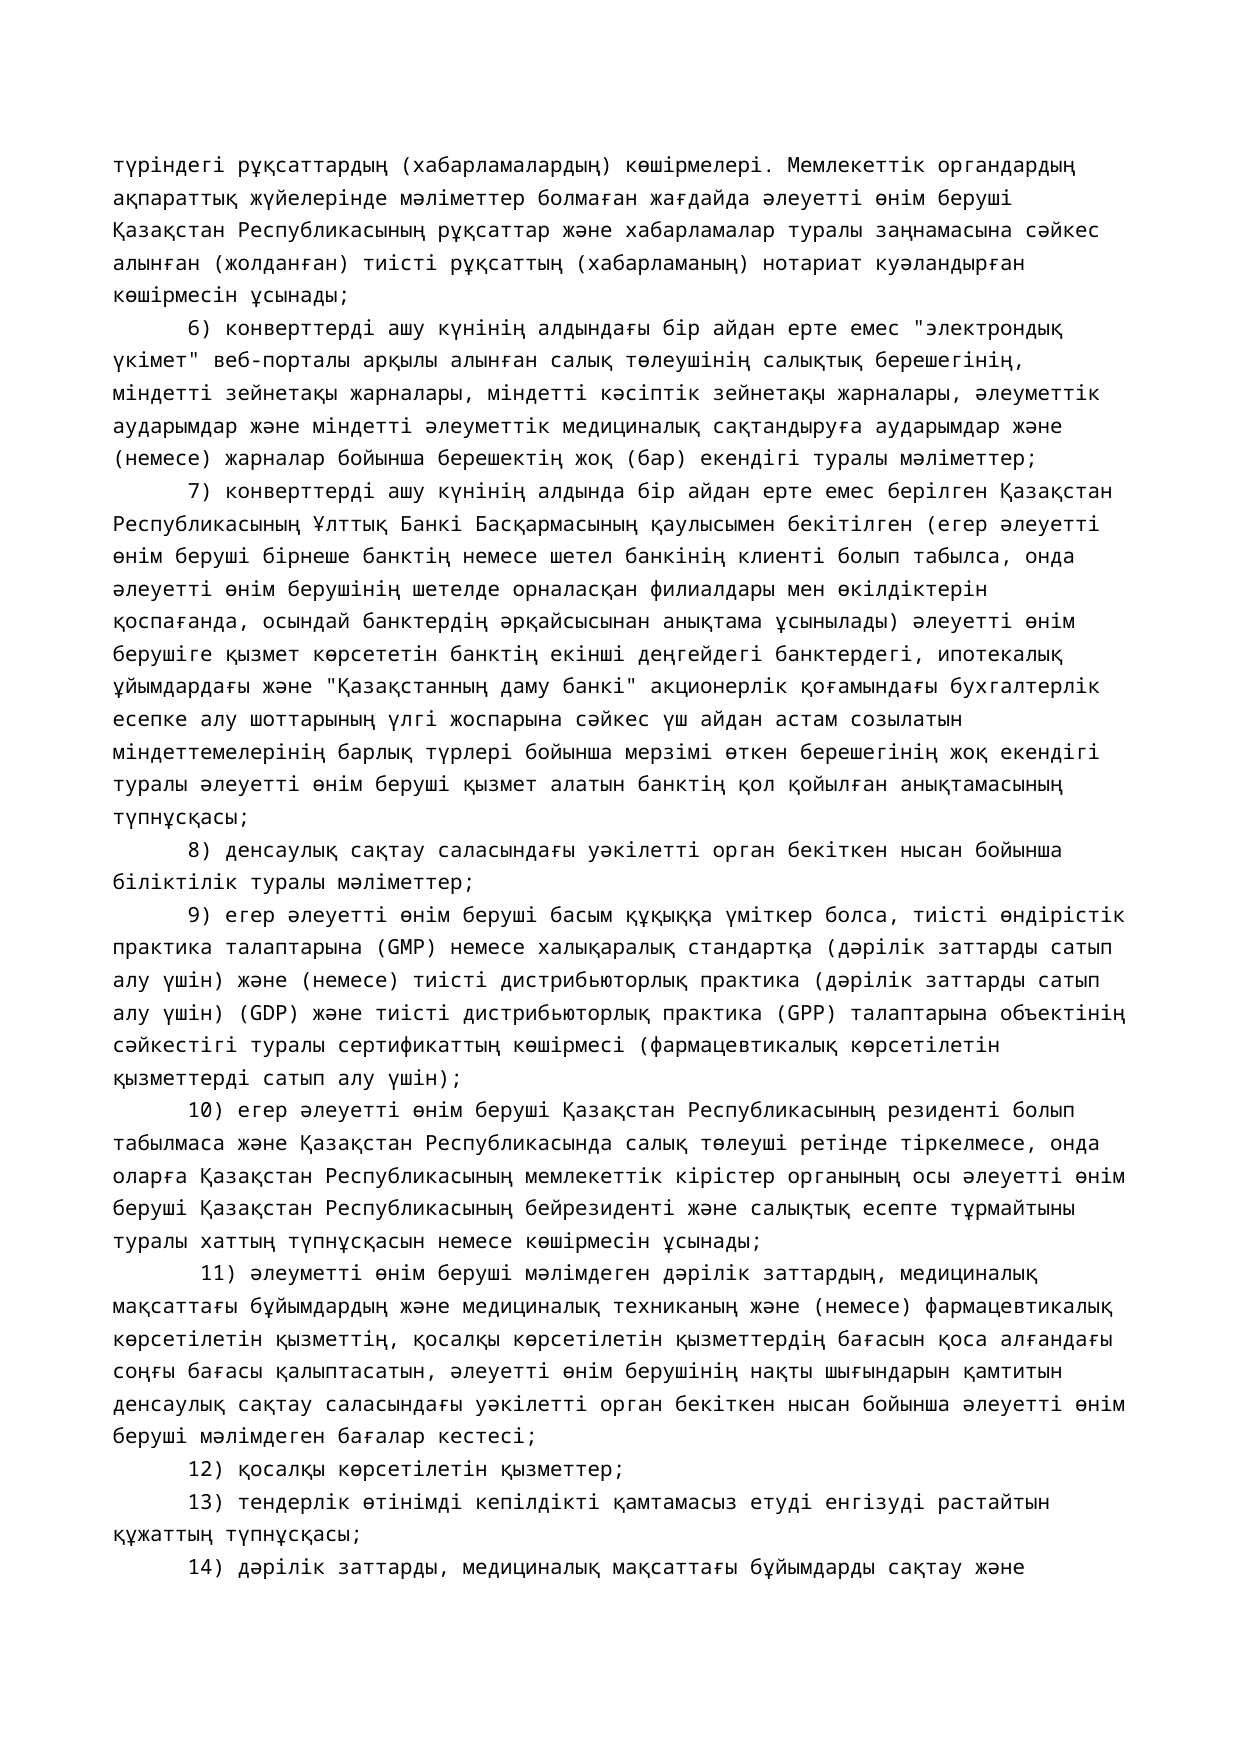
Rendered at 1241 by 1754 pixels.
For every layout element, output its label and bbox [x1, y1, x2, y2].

text [112, 150, 1128, 1580]
